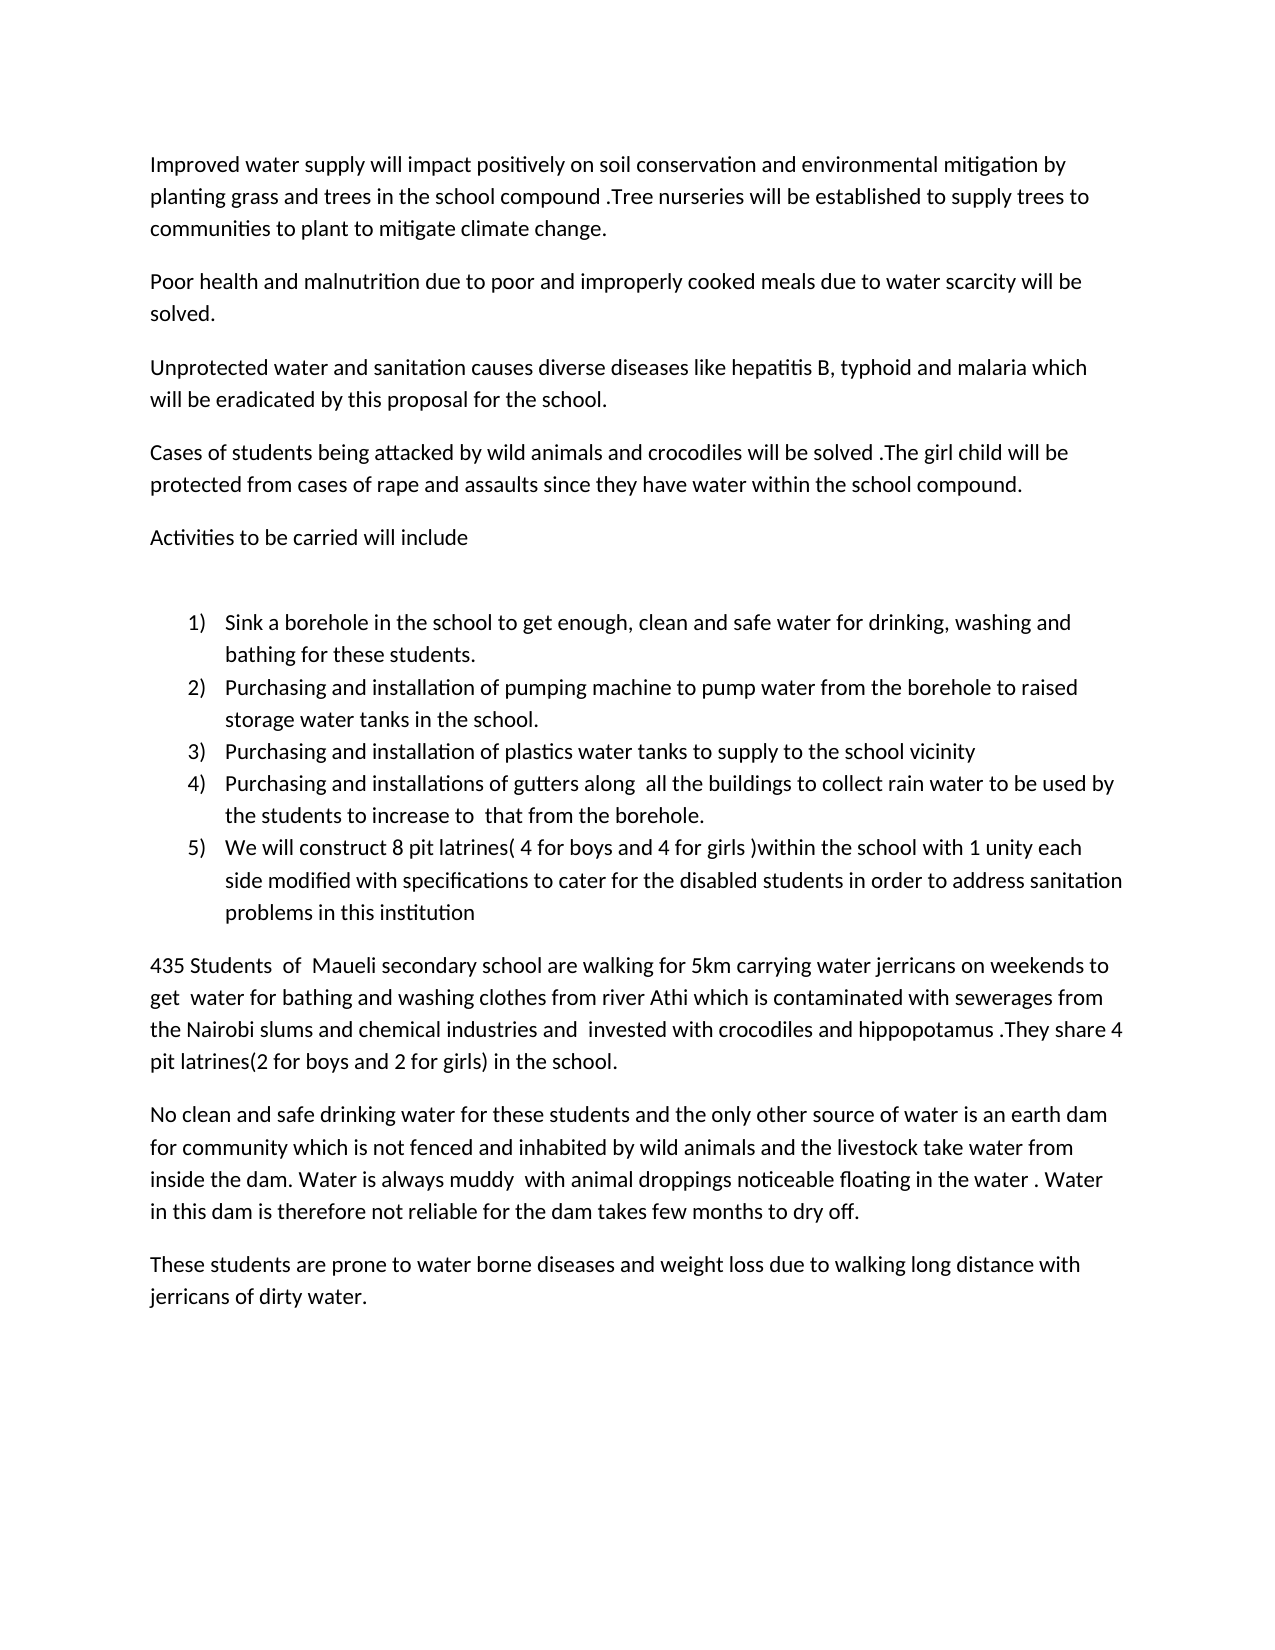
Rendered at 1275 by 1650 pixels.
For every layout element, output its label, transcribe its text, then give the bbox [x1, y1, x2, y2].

list Purchasing and installations of gutters along all the buildings to collect rain water to be used by the students to increase to that from the borehole. [187, 769, 1125, 829]
text No clean and safe drinking water for these students and the only other source of water is an earth dam for community which is not fenced and inhabited by wild animals and the livestock take water from inside the dam. Water is always muddy with animal droppings noticeable floating in the water . Water in this dam is therefore not reliable for the dam takes few months to dry off. [150, 1101, 1125, 1225]
text These students are prone to water borne diseases and weight loss due to walking long distance with jerricans of dirty water. [150, 1250, 1125, 1310]
list Purchasing and installation of plastics water tanks to supply to the school vicinity [187, 737, 1125, 765]
text Unprotected water and sanitation causes diverse diseases like hepatitis B, typhoid and malaria which will be eradicated by this proposal for the school. [150, 353, 1125, 413]
text Improved water supply will impact positively on soil conservation and environmental mitigation by planting grass and trees in the school compound .Tree nurseries will be established to supply trees to communities to plant to mitigate climate change. [150, 150, 1125, 242]
text Poor health and malnutrition due to poor and improperly cooked meals due to water scarcity will be solved. [150, 267, 1125, 328]
list Purchasing and installation of pumping machine to pump water from the borehole to raised storage water tanks in the school. [187, 673, 1125, 733]
text Cases of students being attacked by wild animals and crocodiles will be solved .The girl child will be protected from cases of rape and assaults since they have water within the school compound. [150, 438, 1125, 498]
list We will construct 8 pit latrines( 4 for boys and 4 for girls )within the school with 1 unity each side modified with specifications to cater for the disabled students in order to address sanitation problems in this institution [187, 833, 1125, 926]
list Sink a borehole in the school to get enough, clean and safe water for drinking, washing and bathing for these students. [187, 608, 1125, 668]
text 435 Students of Maueli secondary school are walking for 5km carrying water jerricans on weekends to get water for bathing and washing clothes from river Athi which is contaminated with sewerages from the Nairobi slums and chemical industries and invested with crocodiles and hippopotamus .They share 4 pit latrines(2 for boys and 2 for girls) in the school. [150, 951, 1125, 1076]
text Activities to be carried will include [150, 523, 1125, 551]
